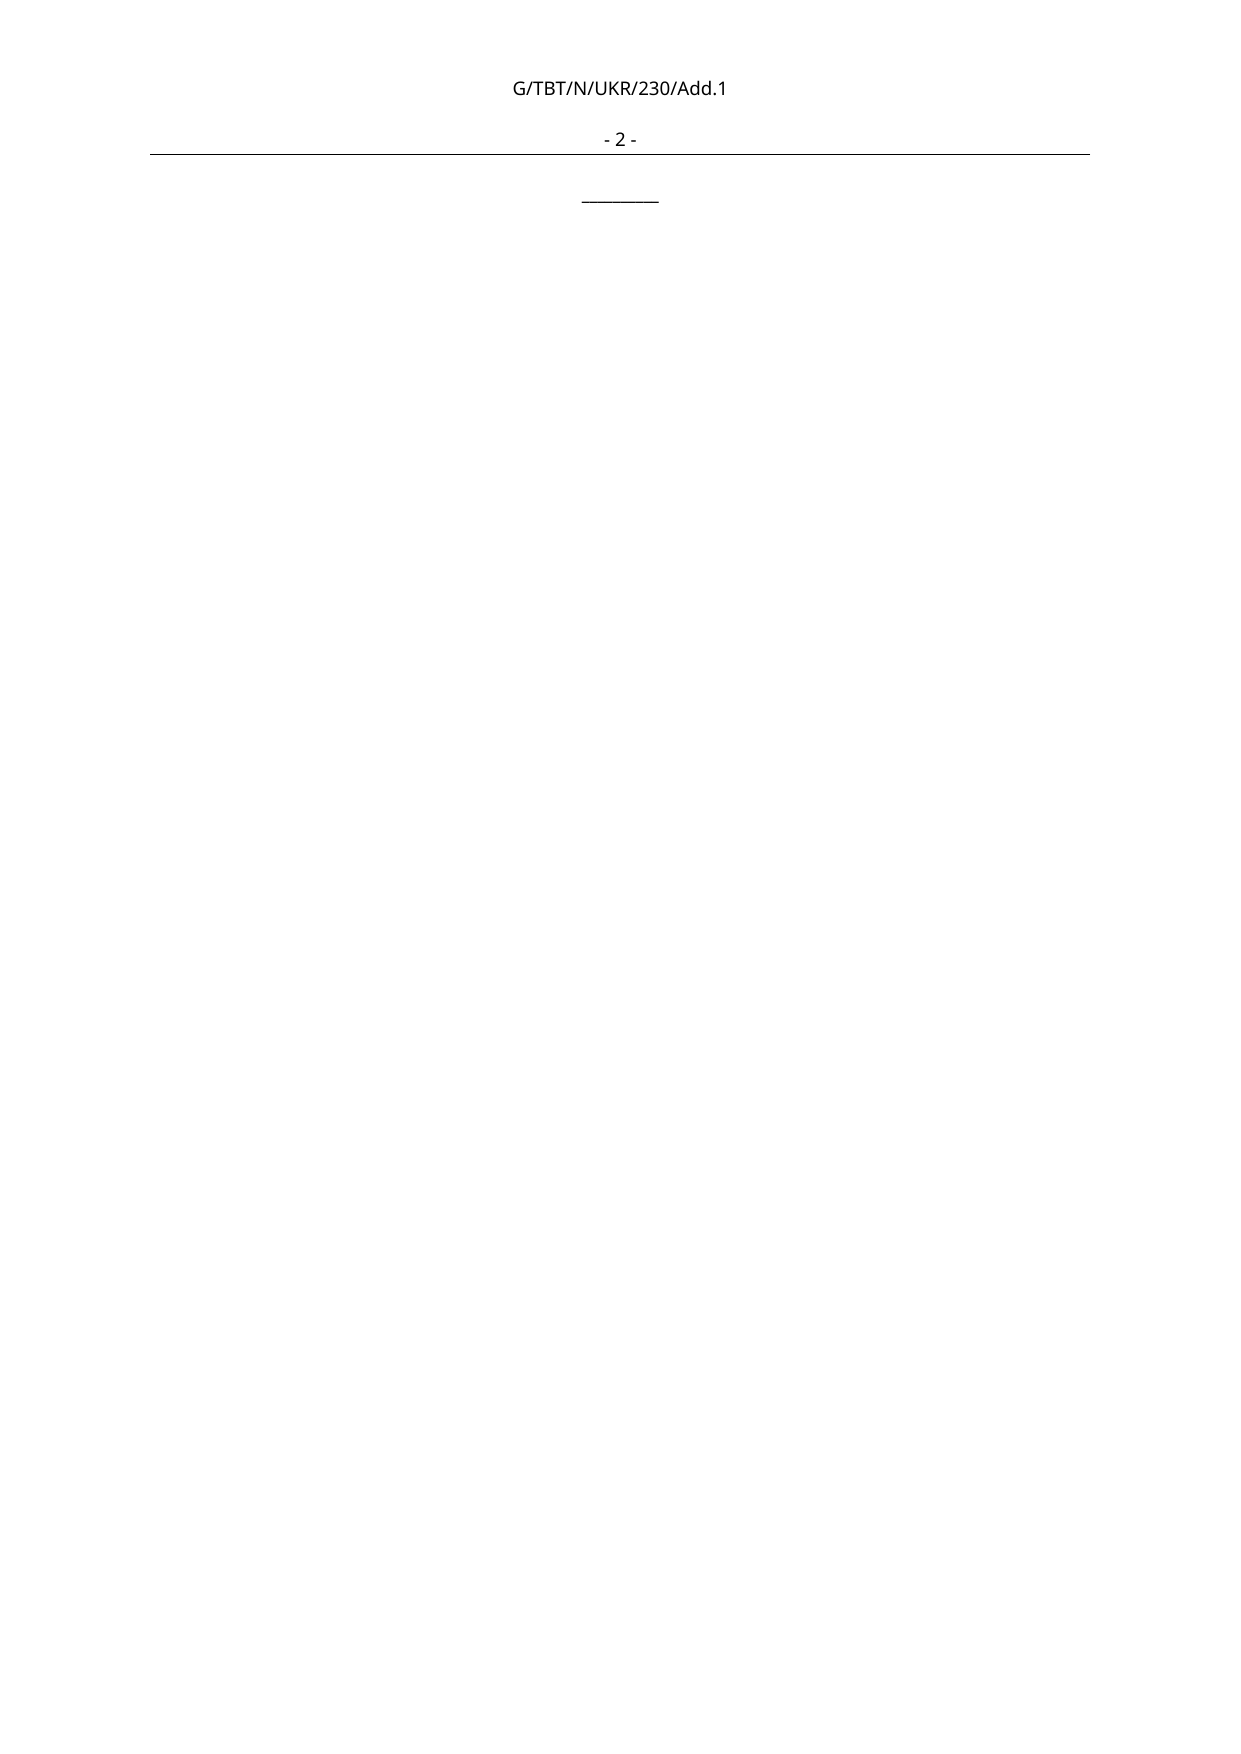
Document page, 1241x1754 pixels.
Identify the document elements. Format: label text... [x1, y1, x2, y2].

text __________ [150, 180, 1090, 206]
